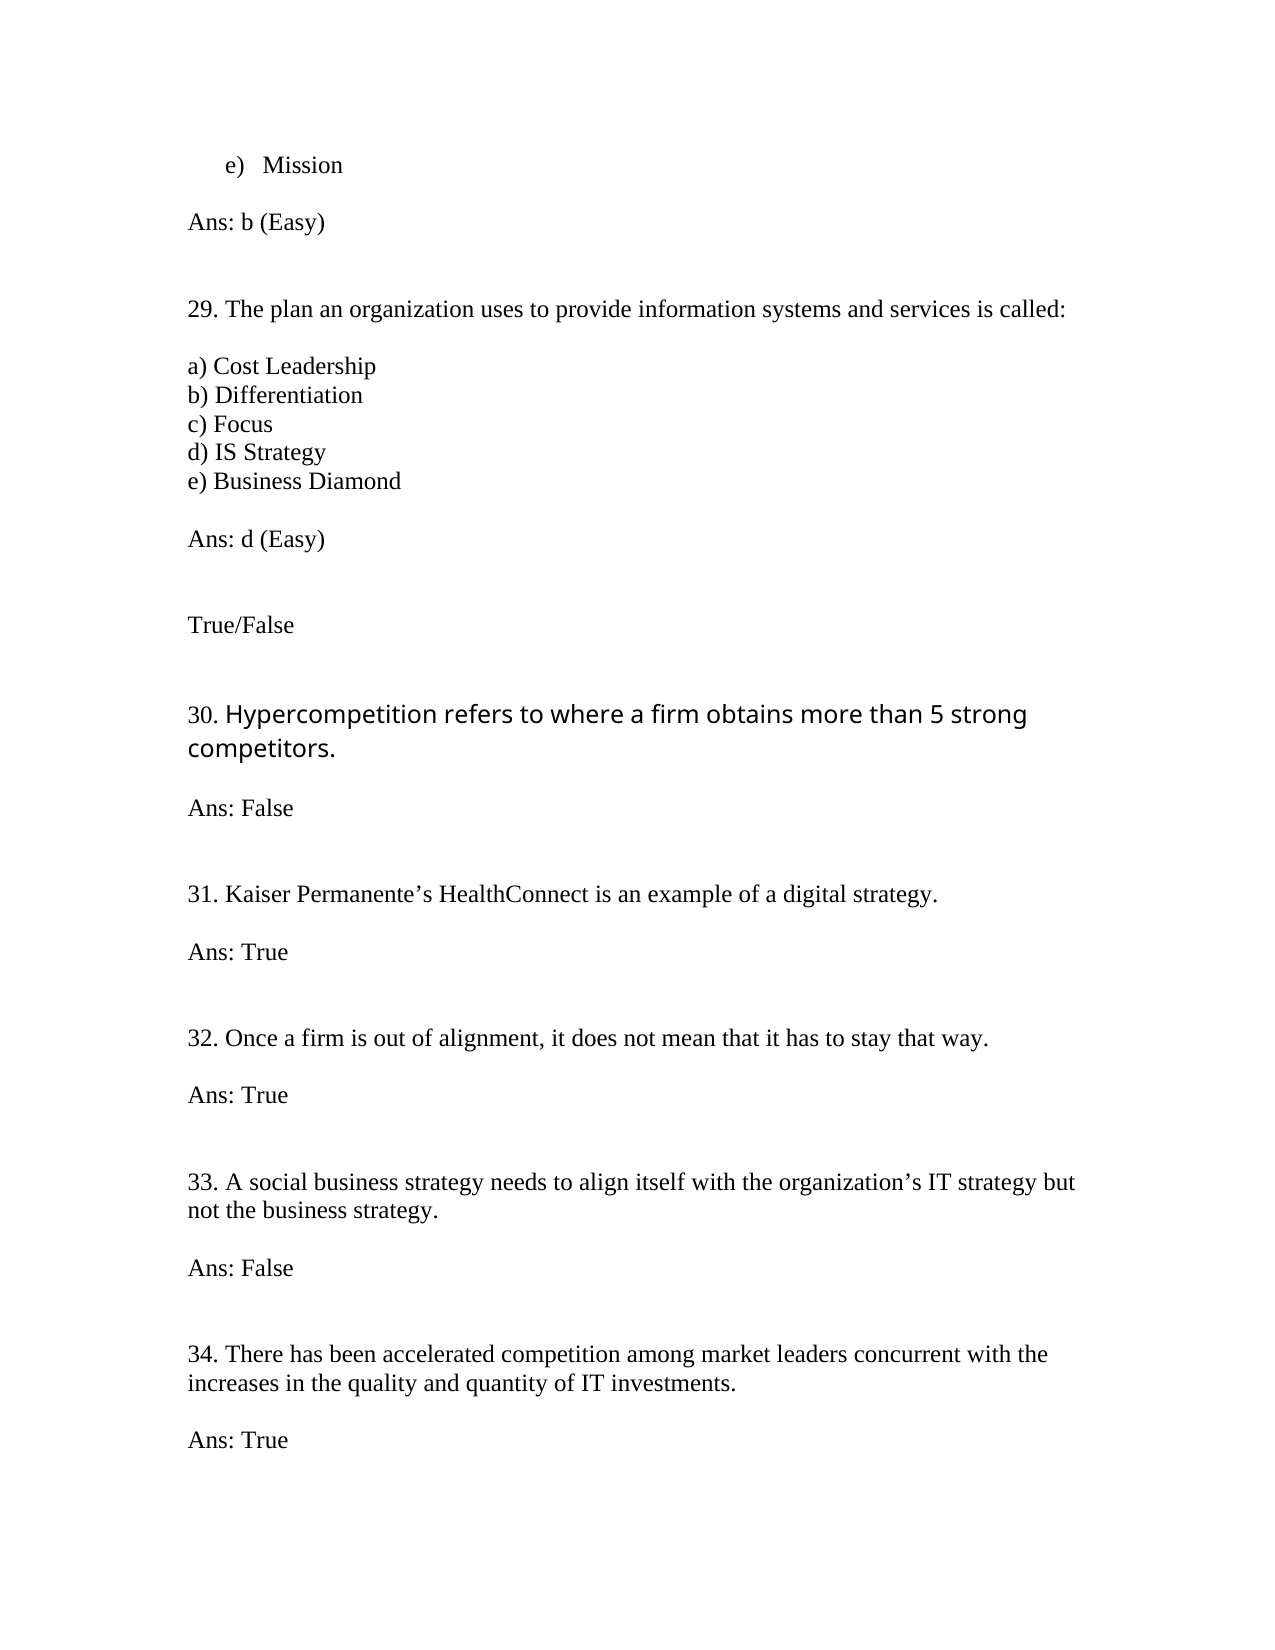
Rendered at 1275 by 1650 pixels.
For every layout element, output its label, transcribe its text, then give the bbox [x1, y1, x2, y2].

text Ans: b (Easy) [187, 207, 1087, 236]
text e) Business Diamond [187, 466, 1087, 495]
text d) IS Strategy [187, 437, 1087, 466]
text Ans: True [187, 1426, 1087, 1454]
text 33. A social business strategy needs to align itself with the organization’s IT strategy but not the business strategy. [187, 1167, 1087, 1224]
text Ans: True [187, 937, 1087, 966]
list Mission [225, 150, 1087, 179]
text Ans: True [187, 1081, 1087, 1109]
text 34. There has been accelerated competition among market leaders concurrent with the increases in the quality and quantity of IT investments. [187, 1339, 1087, 1397]
text Ans: False [187, 793, 1087, 822]
text 32. Once a firm is out of alignment, it does not mean that it has to stay that way. [187, 1023, 1087, 1052]
text c) Focus [187, 409, 1087, 437]
text 29. The plan an organization uses to provide information systems and services is called: [187, 294, 1087, 322]
text 30. Hypercompetition refers to where a firm obtains more than 5 strong competitors. [187, 696, 1087, 764]
text True/False [187, 610, 1087, 639]
text a) Cost Leadership [187, 351, 1087, 380]
text b) Differentiation [187, 380, 1087, 409]
text Ans: False [187, 1253, 1087, 1282]
text 31. Kaiser Permanente’s HealthConnect is an example of a digital strategy. [187, 879, 1087, 908]
text Ans: d (Easy) [187, 524, 1087, 552]
